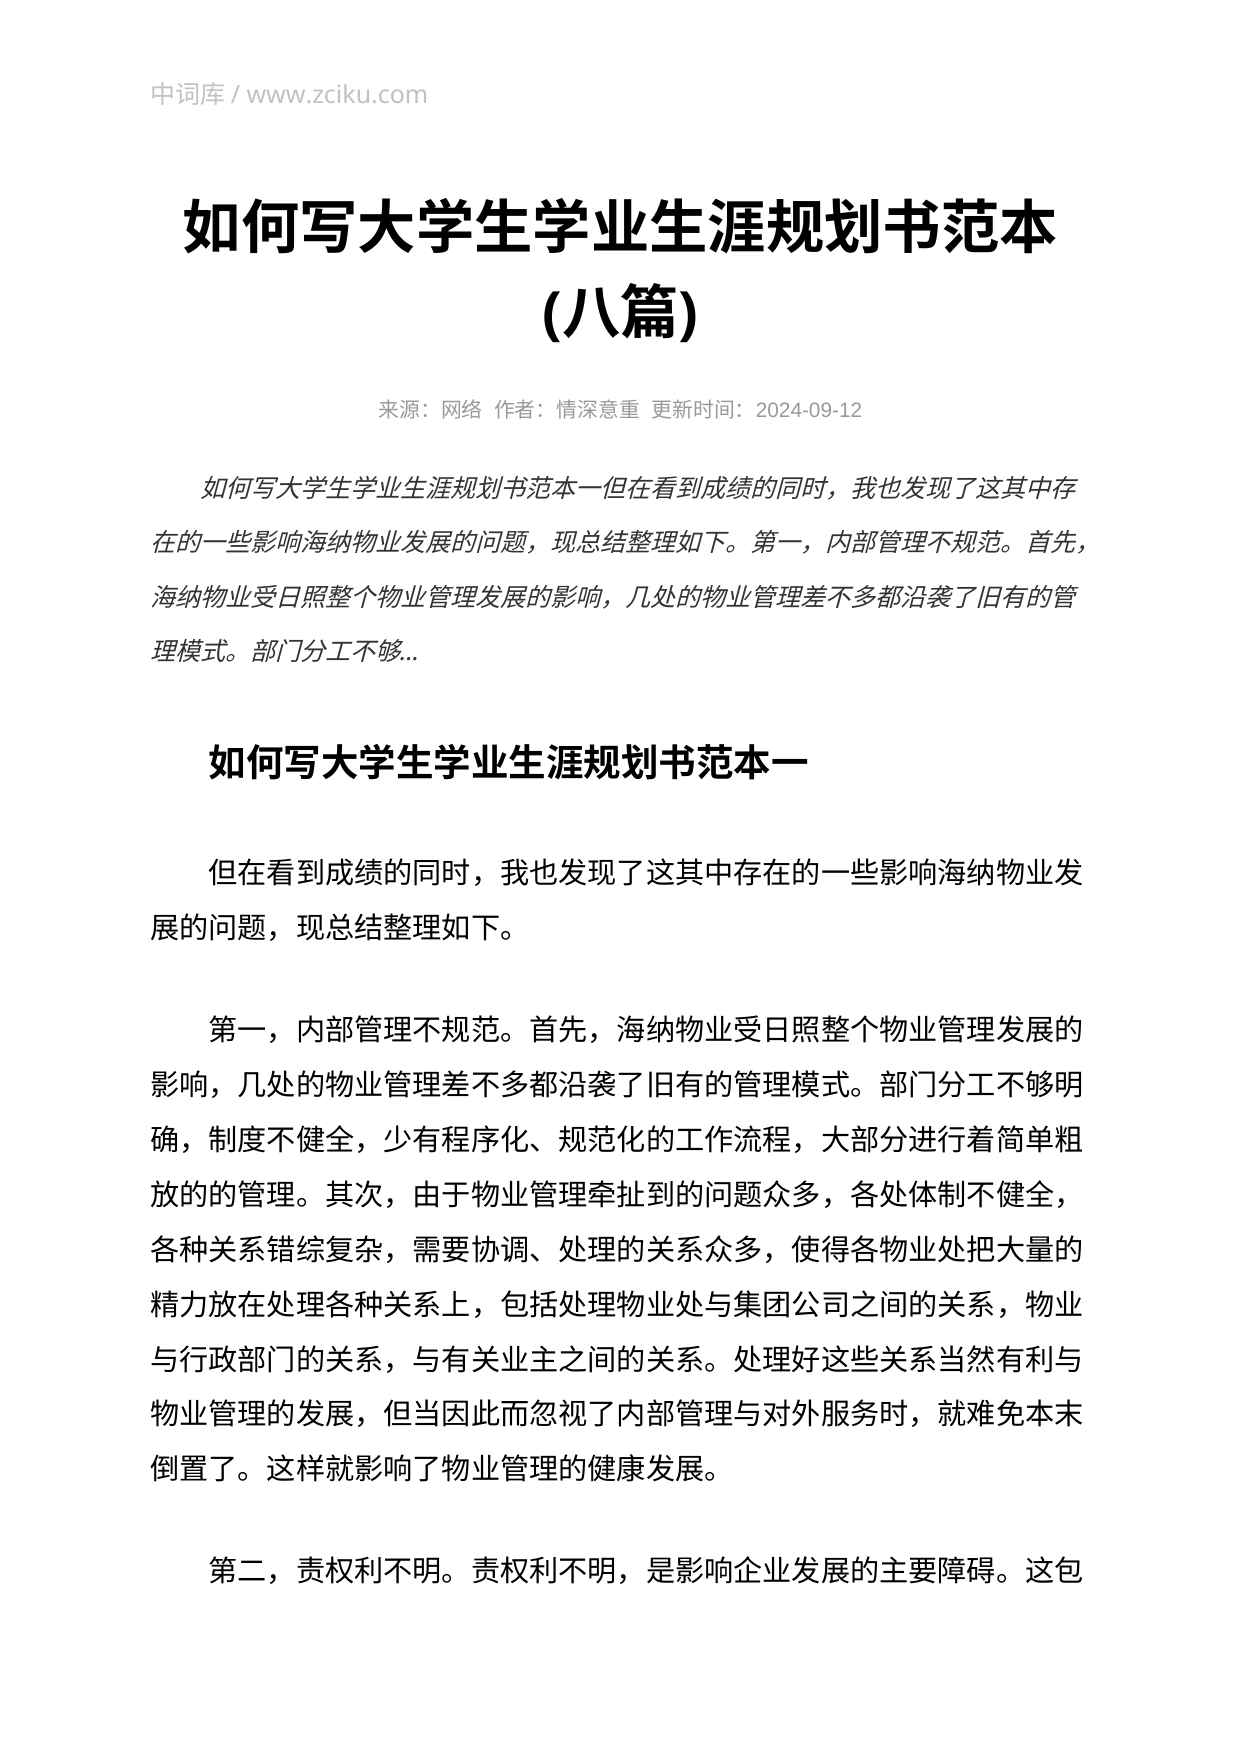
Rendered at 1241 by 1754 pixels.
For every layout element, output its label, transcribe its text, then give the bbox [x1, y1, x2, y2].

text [150, 1548, 1090, 1590]
subtitle 如何写大学生学业生涯规划书范本(八篇) [150, 181, 1090, 351]
text 如何写大学生学业生涯规划书范本一 [150, 733, 1090, 787]
text 如何写大学生学业生涯规划书范本一但在看到成绩的同时，我也发现了这其中存在的一些影响海纳物业发展的问题，现总结整理如下。第一，内部管理不规范。首先，海纳物业受日照整个物业管理发展的影响，几处的物业管理差不多都沿袭了旧有的管理模式。部门分工不够... [150, 468, 1090, 668]
text 来源：网络 作者：情深意重 更新时间：2024-09-12 [150, 397, 1090, 421]
text 但在看到成绩的同时，我也发现了这其中存在的一些影响海纳物业发展的问题，现总结整理如下。 [150, 850, 1090, 947]
text 第一，内部管理不规范。首先，海纳物业受日照整个物业管理发展的影响，几处的物业管理差不多都沿袭了旧有的管理模式。部门分工不够明确，制度不健全，少有程序化、规范化的工作流程，大部分进行着简单粗放的的管理。其次，由于物业管理牵扯到的问题众多，各处体制不健全，各种关系错综复杂，需要协调、处理的关系众多，使得各物业处把大量的精力放在处理各种关系上，包括处理物业处与集团公司之间的关系，物业与行政部门的关系，与有关业主之间的关系。处理好这些关系当然有利与物业管理的发展，但当因此而忽视了内部管理与对外服务时，就难免本末倒置了。这样就影响了物业管理的健康发展。 [150, 1007, 1090, 1488]
